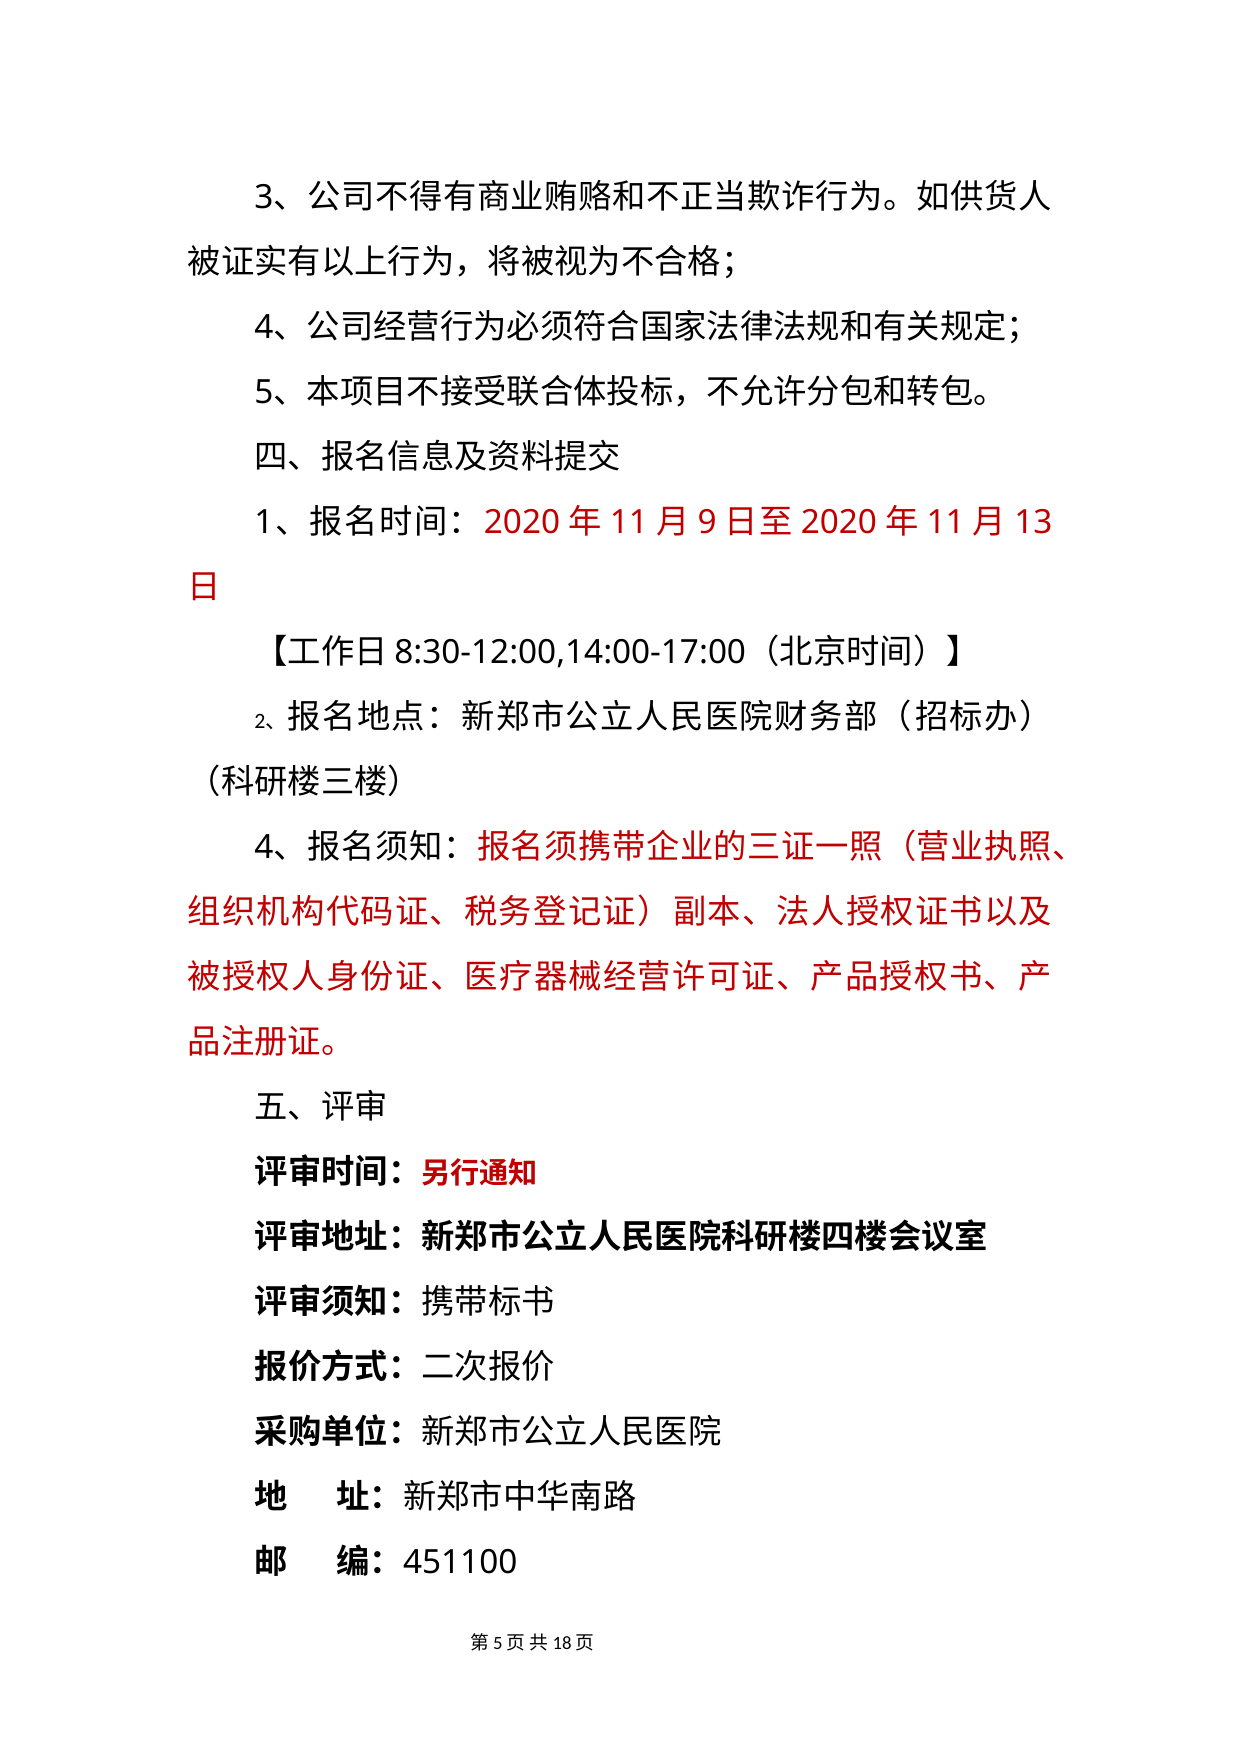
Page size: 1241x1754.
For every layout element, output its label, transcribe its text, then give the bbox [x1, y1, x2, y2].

text 3、公司不得有商业贿赂和不正当欺诈行为。如供货人被证实有以上行为，将被视为不合格； [187, 162, 1053, 292]
text 1、报名时间：2020年11月9日至2020年11月13日 [187, 487, 1053, 617]
text 四、报名信息及资料提交 [187, 422, 1053, 487]
text 4、报名须知：报名须携带企业的三证一照（营业执照、组织机构代码证、税务登记证）副本、法人授权证书以及被授权人身份证、医疗器械经营许可证、产品授权书、产品注册证。 [187, 812, 1053, 1072]
text 采购单位：新郑市公立人民医院 [187, 1397, 1053, 1462]
text 邮 编：451100 [187, 1527, 1053, 1592]
text 【工作日8:30-12:00,14:00-17:00（北京时间）】 [187, 617, 1053, 682]
text 五、评审 [187, 1072, 1053, 1137]
text 评审地址：新郑市公立人民医院科研楼四楼会议室 [187, 1202, 1053, 1267]
text 报价方式：二次报价 [187, 1332, 1053, 1397]
text 4、公司经营行为必须符合国家法律法规和有关规定； [187, 292, 1053, 357]
text 评审时间：另行通知 [187, 1137, 1053, 1202]
text 评审须知：携带标书 [187, 1267, 1053, 1332]
list 报名地点：新郑市公立人民医院财务部（招标办）（科研楼三楼） [187, 682, 1053, 812]
text 5、本项目不接受联合体投标，不允许分包和转包。 [187, 357, 1053, 422]
text 地 址：新郑市中华南路 [187, 1462, 1053, 1527]
